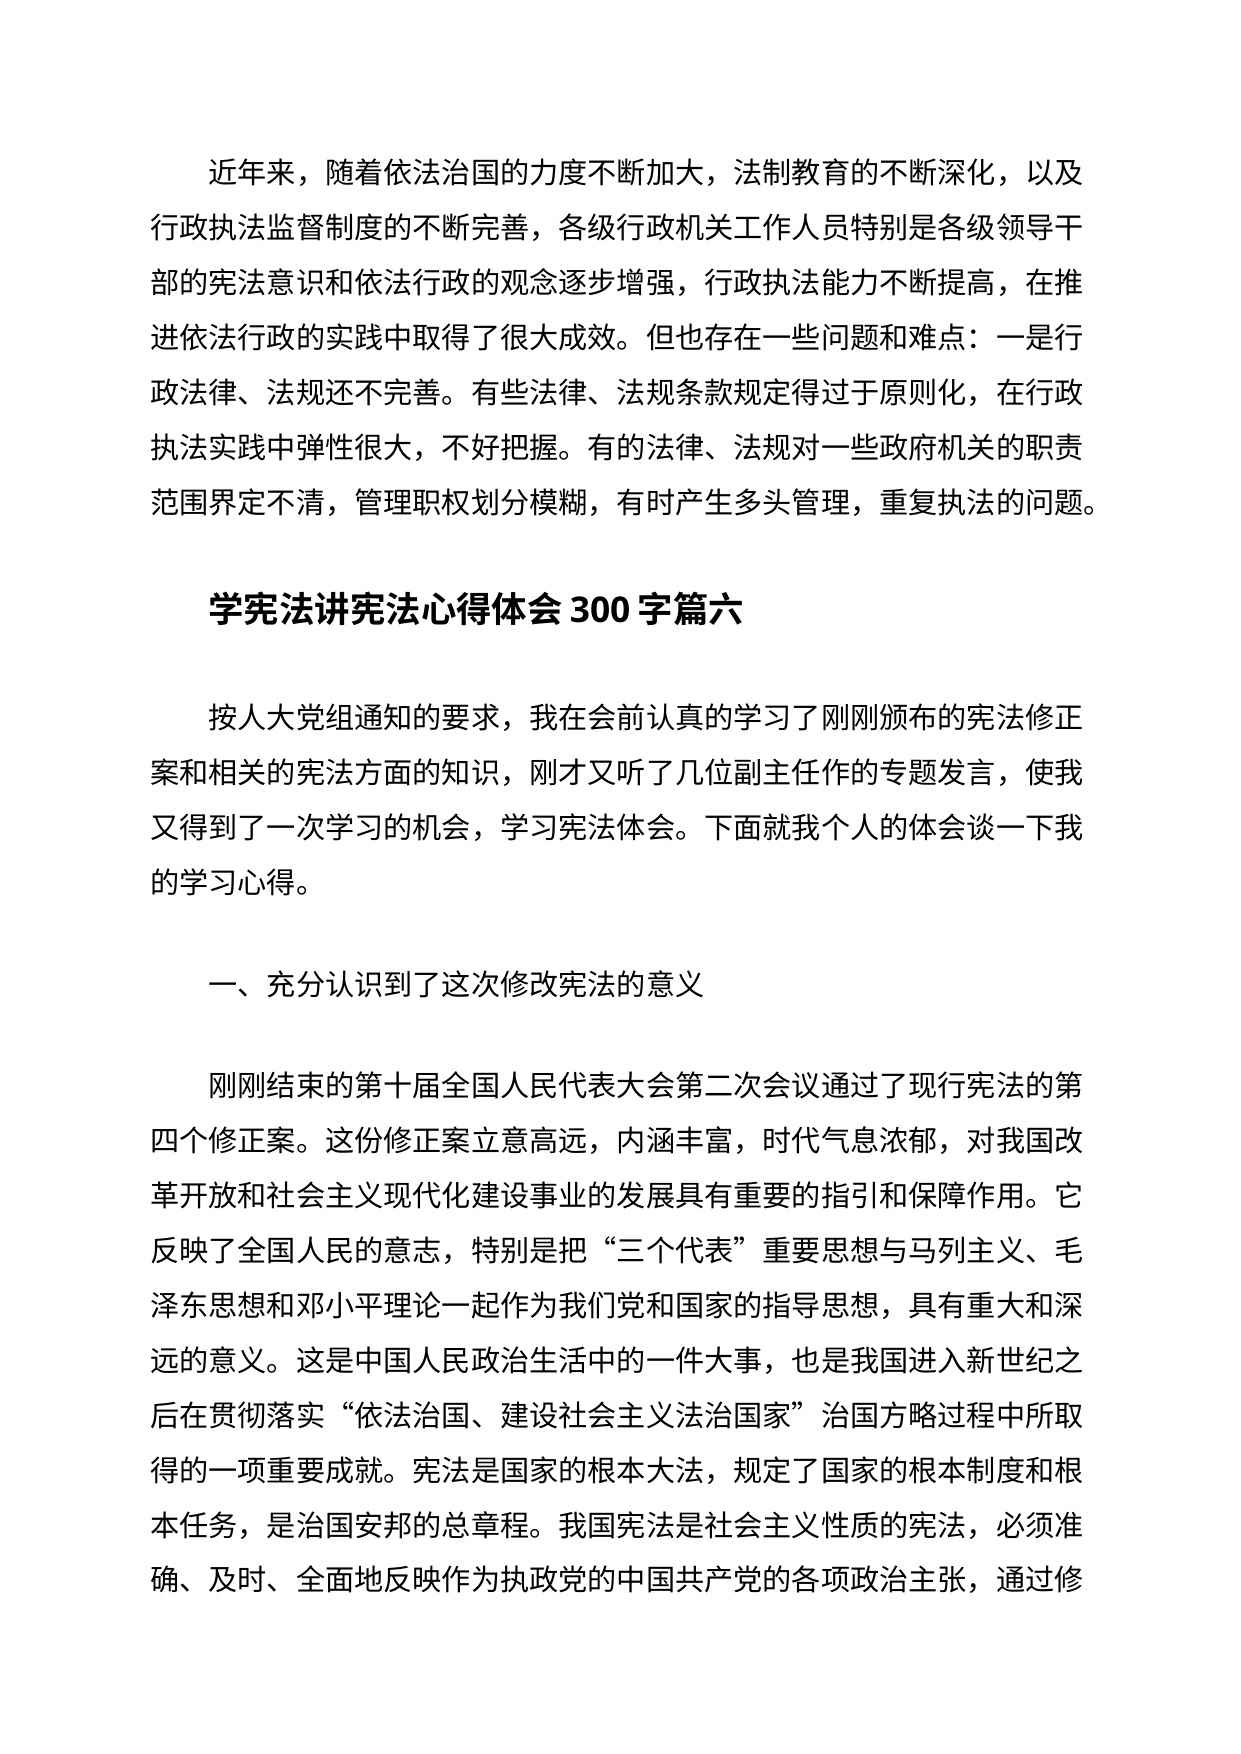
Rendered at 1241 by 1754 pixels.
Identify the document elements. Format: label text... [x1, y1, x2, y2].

text 学宪法讲宪法心得体会300字篇六 [150, 581, 1090, 632]
text 近年来，随着依法治国的力度不断加大，法制教育的不断深化，以及行政执法监督制度的不断完善，各级行政机关工作人员特别是各级领导干部的宪法意识和依法行政的观念逐步增强，行政执法能力不断提高，在推进依法行政的实践中取得了很大成效。但也存在一些问题和难点：一是行政法律、法规还不完善。有些法律、法规条款规定得过于原则化，在行政执法实践中弹性很大，不好把握。有的法律、法规对一些政府机关的职责范围界定不清，管理职权划分模糊，有时产生多头管理，重复执法的问题。 [150, 150, 1090, 522]
text 一、充分认识到了这次修改宪法的意义 [150, 961, 1090, 1003]
text 按人大党组通知的要求，我在会前认真的学习了刚刚颁布的宪法修正案和相关的宪法方面的知识，刚才又听了几位副主任作的专题发言，使我又得到了一次学习的机会，学习宪法体会。下面就我个人的体会谈一下我的学习心得。 [150, 695, 1090, 902]
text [150, 1063, 1090, 1599]
